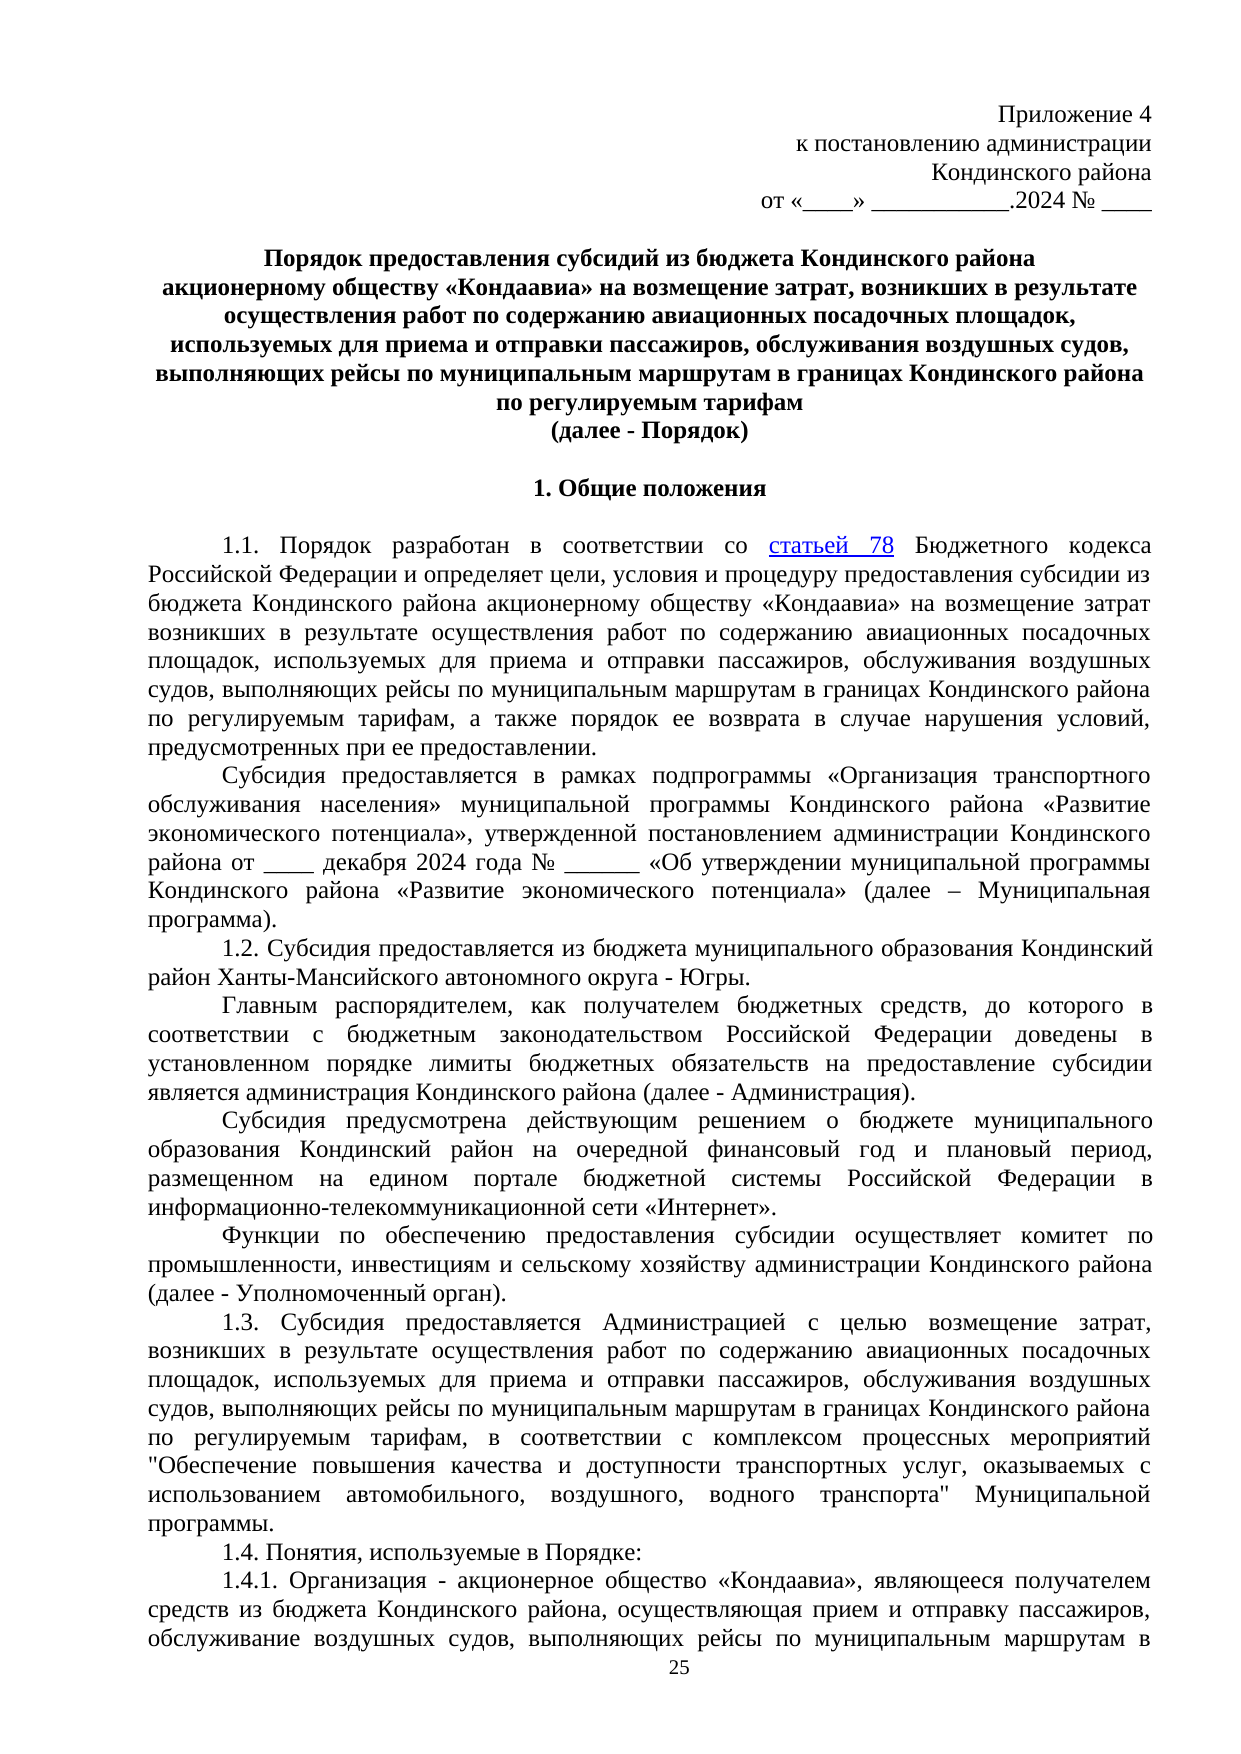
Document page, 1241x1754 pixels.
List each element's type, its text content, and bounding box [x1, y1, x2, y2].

text 1.4. Понятия, используемые в Порядке: [148, 1537, 1152, 1565]
text (далее - Порядок) [148, 415, 1152, 444]
text 1.3. Субсидия предоставляется Администрацией с целью возмещение затрат, возникших в результате осуществления работ по содержанию авиационных посадочных площадок, используемых для приема и отправки пассажиров, обслуживания воздушных судов, выполняющих рейсы по муниципальным маршрутам в границах Кондинского района по регулируемым тарифам, в соответствии с комплексом процессных мероприятий "Обеспечение повышения качества и доступности транспортных услуг, оказываемых с использованием автомобильного, воздушного, водного транспорта" Муниципальной программы. [148, 1307, 1152, 1537]
text 1. Общие положения [148, 473, 1152, 502]
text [148, 1565, 1152, 1652]
text к постановлению администрации Кондинского района [665, 128, 1152, 185]
text Субсидия предусмотрена действующим решением о бюджете муниципального образования Кондинский район на очередной финансовый год и плановый период, размещенном на едином портале бюджетной системы Российской Федерации в информационно-телекоммуникационной сети «Интернет». [148, 1105, 1154, 1220]
text Приложение 4 [665, 99, 1152, 128]
text Главным распорядителем, как получателем бюджетных средств, до которого в соответствии с бюджетным законодательством Российской Федерации доведены в установленном порядке лимиты бюджетных обязательств на предоставление субсидии является администрация Кондинского района (далее - Администрация). [148, 990, 1154, 1105]
text от «____» ___________.2024 № ____ [665, 185, 1152, 214]
text Порядок предоставления субсидий из бюджета Кондинского района [148, 243, 1152, 272]
text Субсидия предоставляется в рамках подпрограммы «Организация транспортного обслуживания населения» муниципальной программы Кондинского района «Развитие экономического потенциала», утвержденной постановлением администрации Кондинского района от ____ декабря 2024 года № ______ «Об утверждении муниципальной программы Кондинского района «Развитие экономического потенциала» (далее – Муниципальная программа). [148, 760, 1152, 933]
list 1.2. Субсидия предоставляется из бюджета муниципального образования Кондинский район Ханты-Мансийского автономного округа - Югры. [148, 933, 1154, 990]
text акционерному обществу «Кондаавиа» на возмещение затрат, возникших в результате осуществления работ по содержанию авиационных посадочных площадок, используемых для приема и отправки пассажиров, обслуживания воздушных судов, выполняющих рейсы по муниципальным маршрутам в границах Кондинского района по регулируемым тарифам [148, 272, 1152, 415]
text Функции по обеспечению предоставления субсидии осуществляет комитет по промышленности, инвестициям и сельскому хозяйству администрации Кондинского района (далее - Уполномоченный орган). [148, 1220, 1154, 1307]
text 1.1. Порядок разработан в соответствии со статьей 78 Бюджетного кодекса Российской Федерации и определяет цели, условия и процедуру предоставления субсидии из бюджета Кондинского района акционерному обществу «Кондаавиа» на возмещение затрат возникших в результате осуществления работ по содержанию авиационных посадочных площадок, используемых для приема и отправки пассажиров, обслуживания воздушных судов, выполняющих рейсы по муниципальным маршрутам в границах Кондинского района по регулируемым тарифам, а также порядок ее возврата в случае нарушения условий, предусмотренных при ее предоставлении. [148, 530, 1152, 760]
